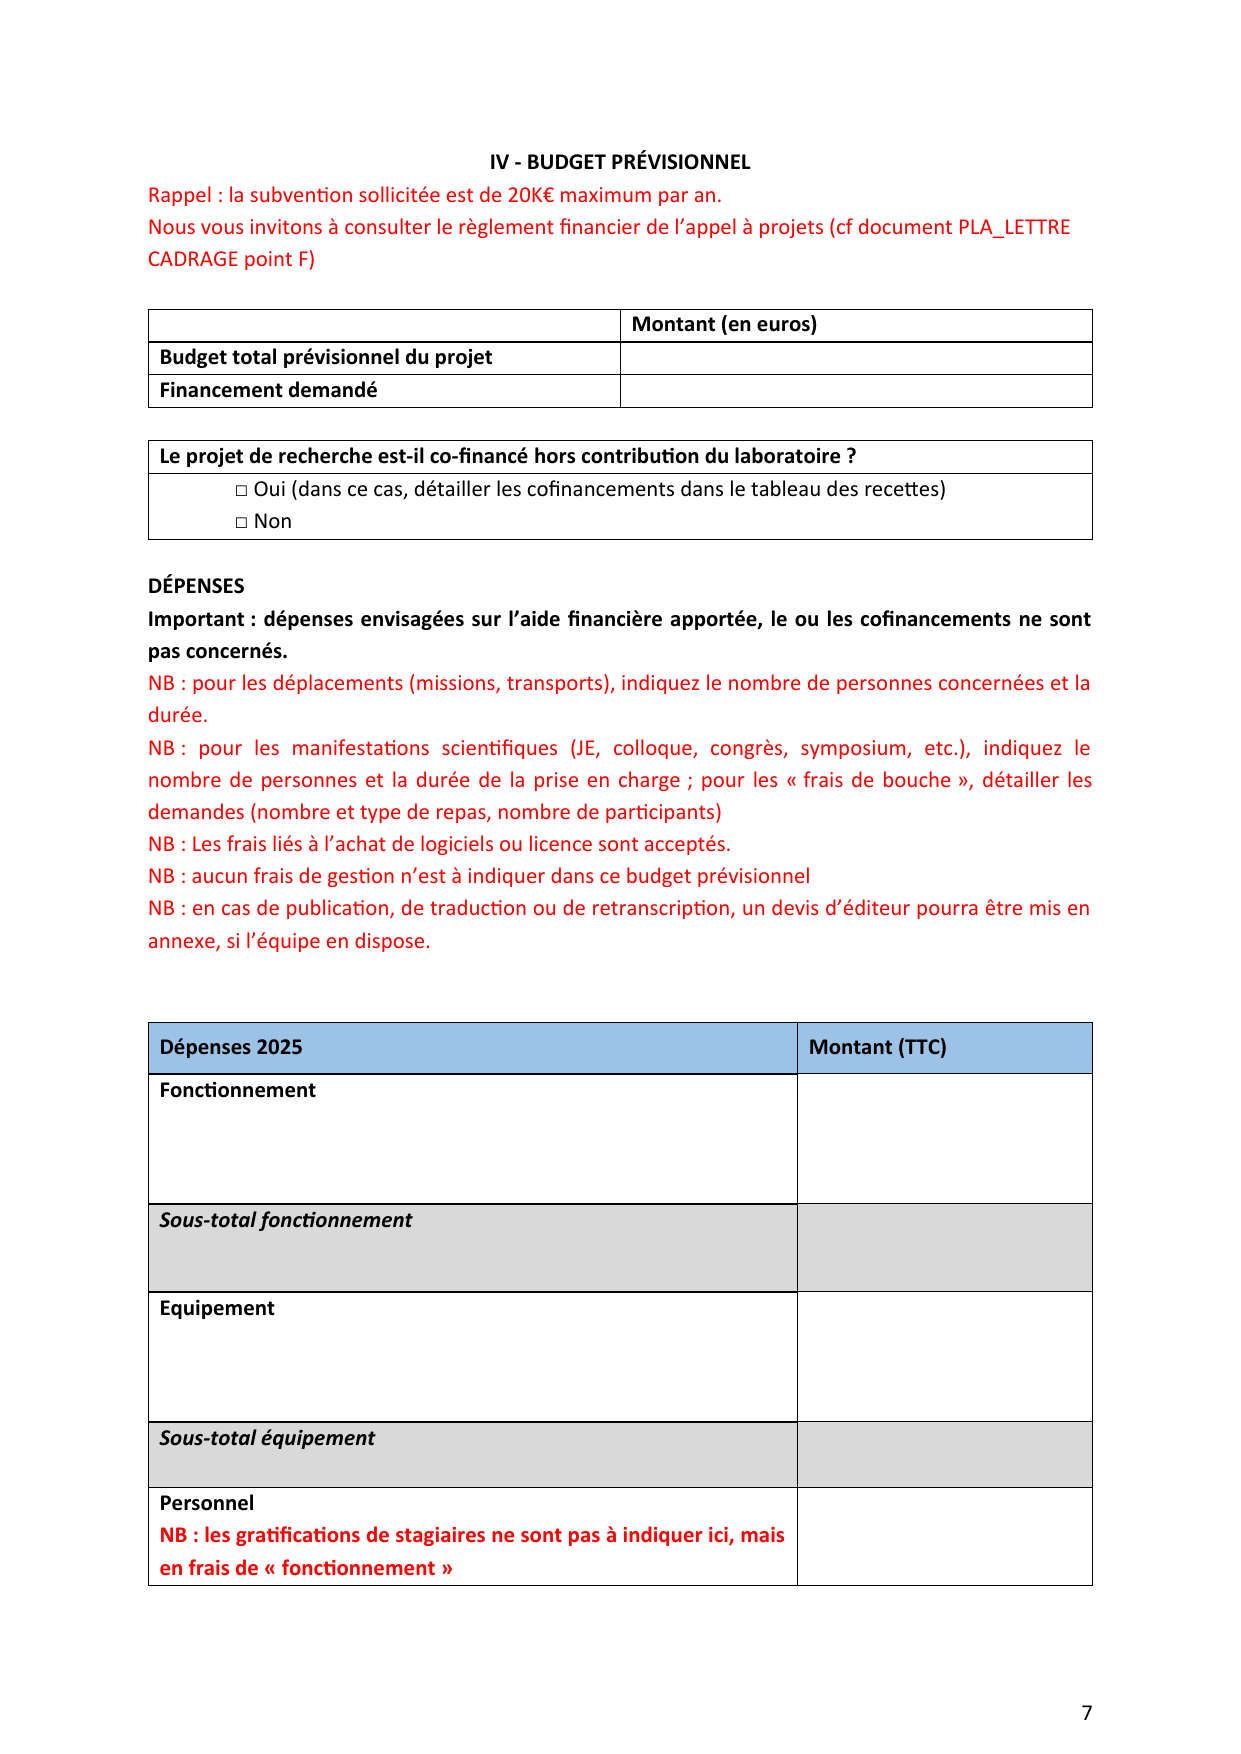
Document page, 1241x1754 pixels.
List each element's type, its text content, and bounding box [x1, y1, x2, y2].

table_cell [798, 1292, 1092, 1421]
table_header Dépenses 2025 [149, 1023, 797, 1073]
text NB : Les frais liés à l’achat de logiciels ou licence sont acceptés. [148, 829, 1093, 857]
table_cell Budget total prévisionnel du projet [149, 343, 620, 374]
table_cell Financement demandé [149, 375, 620, 407]
table_cell Sous-total équipement [149, 1423, 797, 1487]
table_cell □ Oui (dans ce cas, détailler les cofinancements dans le tableau des recettes) □ Non [149, 474, 1092, 538]
table_header Le projet de recherche est-il co-financé hors contribution du laboratoire ? [149, 441, 1092, 473]
text Important : dépenses envisagées sur l’aide financière apportée, le ou les cofinancements ne sont pas concernés. [148, 604, 1093, 664]
table_cell [798, 1204, 1092, 1291]
table_cell [798, 1488, 1092, 1585]
table_cell [798, 1422, 1092, 1487]
table_header Montant (TTC) [798, 1023, 1092, 1073]
text NB : en cas de publication, de traduction ou de retranscription, un devis d’éditeur pourra être mis en annexe, si l’équipe en dispose. [148, 893, 1093, 954]
table_cell Sous-total fonctionnement [149, 1205, 797, 1291]
text DÉPENSES [148, 572, 1093, 600]
text Nous vous invitons à consulter le règlement financier de l’appel à projets (cf document PLA_LETTRE CADRAGE point F) [148, 212, 1093, 272]
text NB : pour les manifestations scientifiques (JE, colloque, congrès, symposium, etc.), indiquez le nombre de personnes et la durée de la prise en charge ; pour les « frais de bouche », détailler les demandes (nombre et type de repas, nombre de participants) [148, 733, 1093, 825]
table_cell Equipement [149, 1293, 797, 1421]
table_cell [621, 343, 1092, 374]
table_cell [621, 375, 1092, 407]
table_cell Fonctionnement [149, 1075, 797, 1203]
text IV - BUDGET PRÉVISIONNEL [148, 147, 1093, 176]
text NB : aucun frais de gestion n’est à indiquer dans ce budget prévisionnel [148, 861, 1093, 889]
table_header [149, 310, 620, 341]
text NB : pour les déplacements (missions, transports), indiquez le nombre de personnes concernées et la durée. [148, 668, 1093, 728]
text Rappel : la subvention sollicitée est de 20K€ maximum par an. [148, 180, 1093, 208]
table_cell [798, 1074, 1092, 1203]
table_header Montant (en euros) [621, 310, 1092, 341]
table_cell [149, 1488, 797, 1585]
